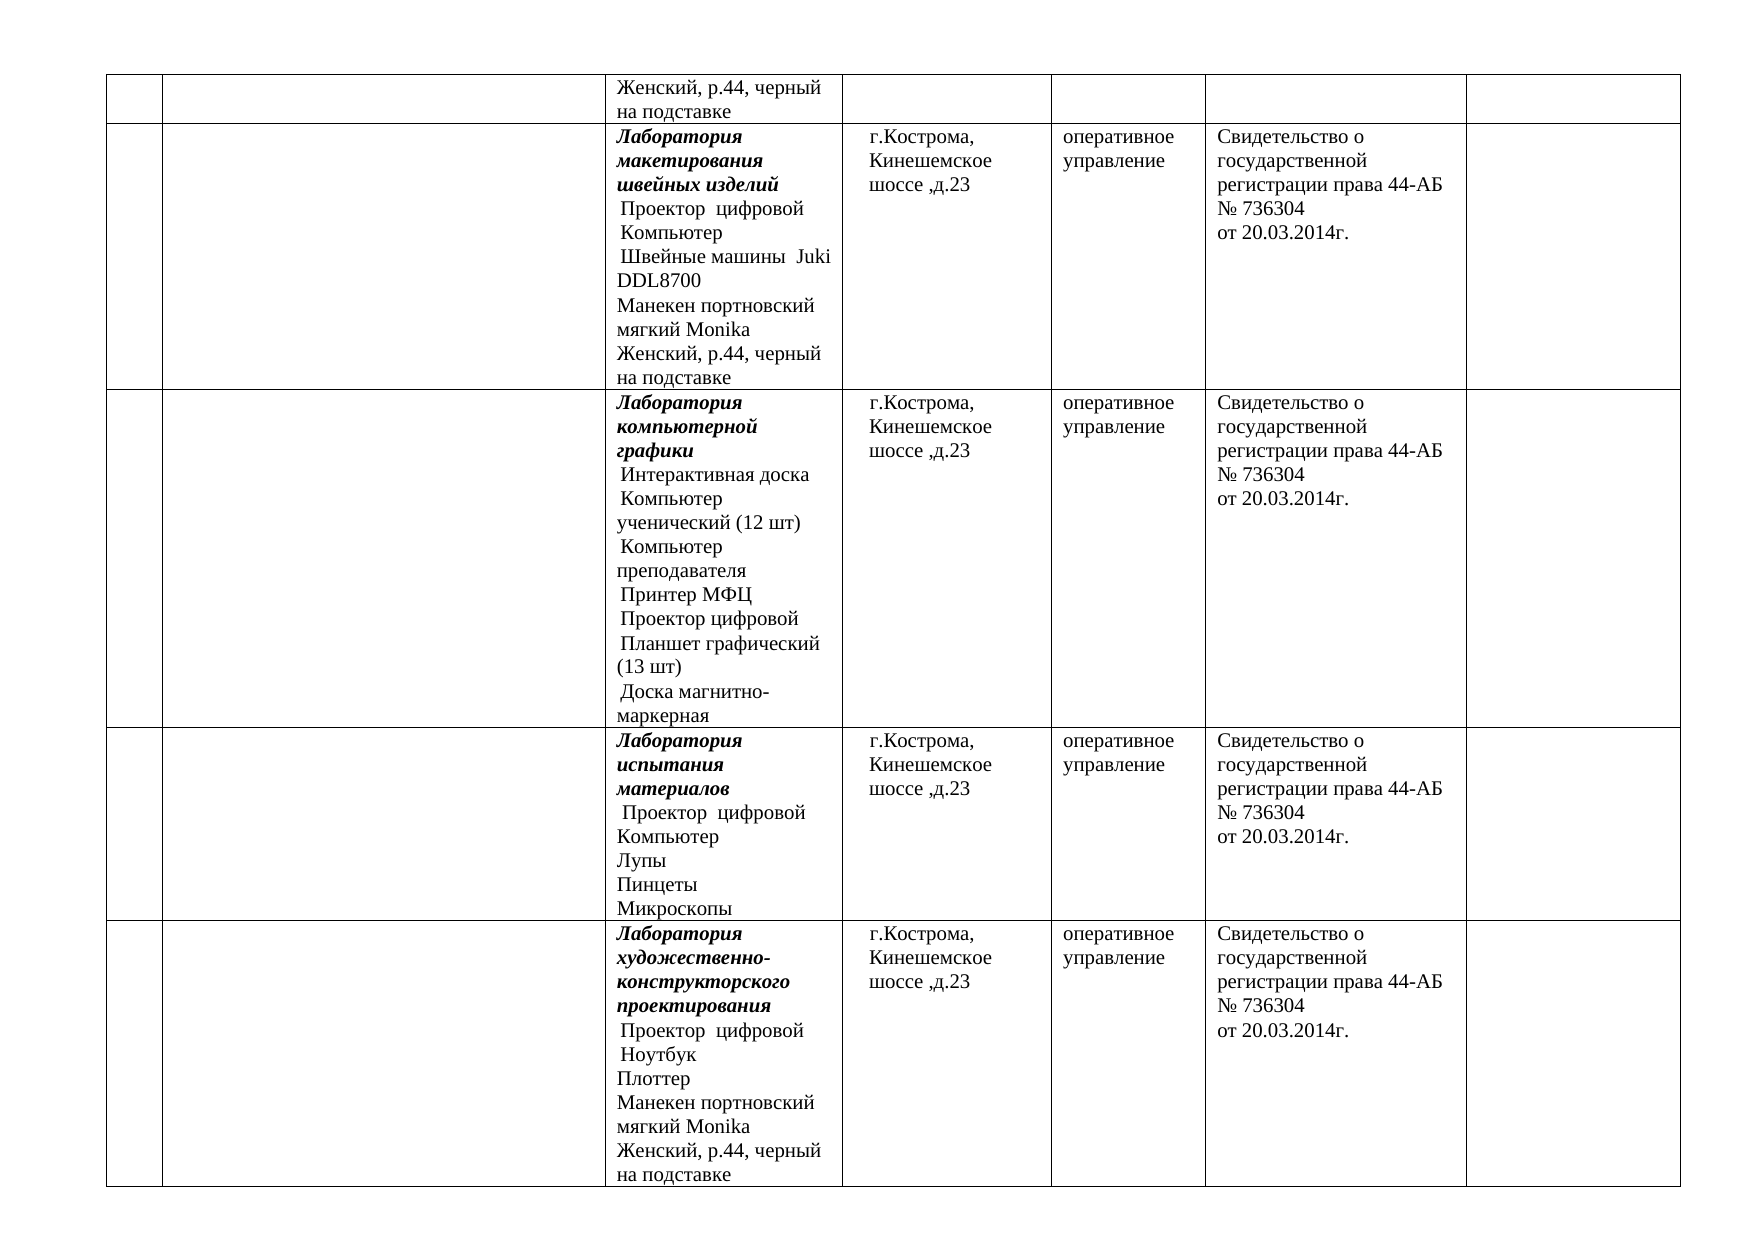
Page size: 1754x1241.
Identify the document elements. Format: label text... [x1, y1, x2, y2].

table_cell [107, 75, 162, 123]
table_cell [163, 390, 605, 727]
table_cell [163, 921, 605, 1186]
table_cell [107, 390, 162, 727]
table_cell Свидетельство о государственной регистрации права 44-АБ № 736304 от 20.03.2014г. [1206, 390, 1466, 727]
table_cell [843, 75, 1051, 123]
table_cell [163, 124, 605, 389]
table_cell [107, 124, 162, 389]
table_cell оперативное управление [1052, 728, 1205, 920]
table_cell [163, 728, 605, 920]
table_cell [107, 728, 162, 920]
table_cell Лаборатория испытания материалов Проектор цифровой Компьютер Лупы Пинцеты Микроскопы [606, 728, 842, 920]
table_cell [1467, 124, 1680, 389]
table_cell г.Кострома, Кинешемское шоссе ,д.23 [843, 124, 1051, 389]
table_cell [163, 75, 605, 123]
table_cell оперативное управление [1052, 124, 1205, 389]
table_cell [1052, 921, 1205, 1186]
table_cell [606, 75, 842, 123]
table_cell Свидетельство о государственной регистрации права 44-АБ № 736304 от 20.03.2014г. [1206, 124, 1466, 389]
table_cell [107, 921, 162, 1186]
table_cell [1206, 75, 1466, 123]
table_cell Лаборатория компьютерной графики Интерактивная доска Компьютер ученический (12 шт) Компьютер преподавателя Принтер МФЦ Проектор цифровой Планшет графический (13 шт) Доска магнитно-маркерная [606, 390, 842, 727]
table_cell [843, 921, 1051, 1186]
table_cell [1467, 728, 1680, 920]
table_cell г.Кострома, Кинешемское шоссе ,д.23 [843, 728, 1051, 920]
table_cell [1467, 75, 1680, 123]
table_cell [1052, 75, 1205, 123]
table_cell г.Кострома, Кинешемское шоссе ,д.23 [843, 390, 1051, 727]
table_cell Лаборатория макетирования швейных изделий Проектор цифровой Компьютер Швейные машины Juki DDL8700 Манекен портновский мягкий Monika Женский, р.44, черный на подставке [606, 124, 842, 389]
table_cell Свидетельство о государственной регистрации права 44-АБ № 736304 от 20.03.2014г. [1206, 728, 1466, 920]
table_cell оперативное управление [1052, 390, 1205, 727]
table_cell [1206, 921, 1466, 1186]
table_cell Лаборатория художественно-конструкторского проектирования Проектор цифровой Ноутбук Плоттер Манекен портновский мягкий Monika Женский, р.44, черный на подставке [606, 921, 842, 1186]
table_cell [1467, 921, 1680, 1186]
table_cell [1467, 390, 1680, 727]
